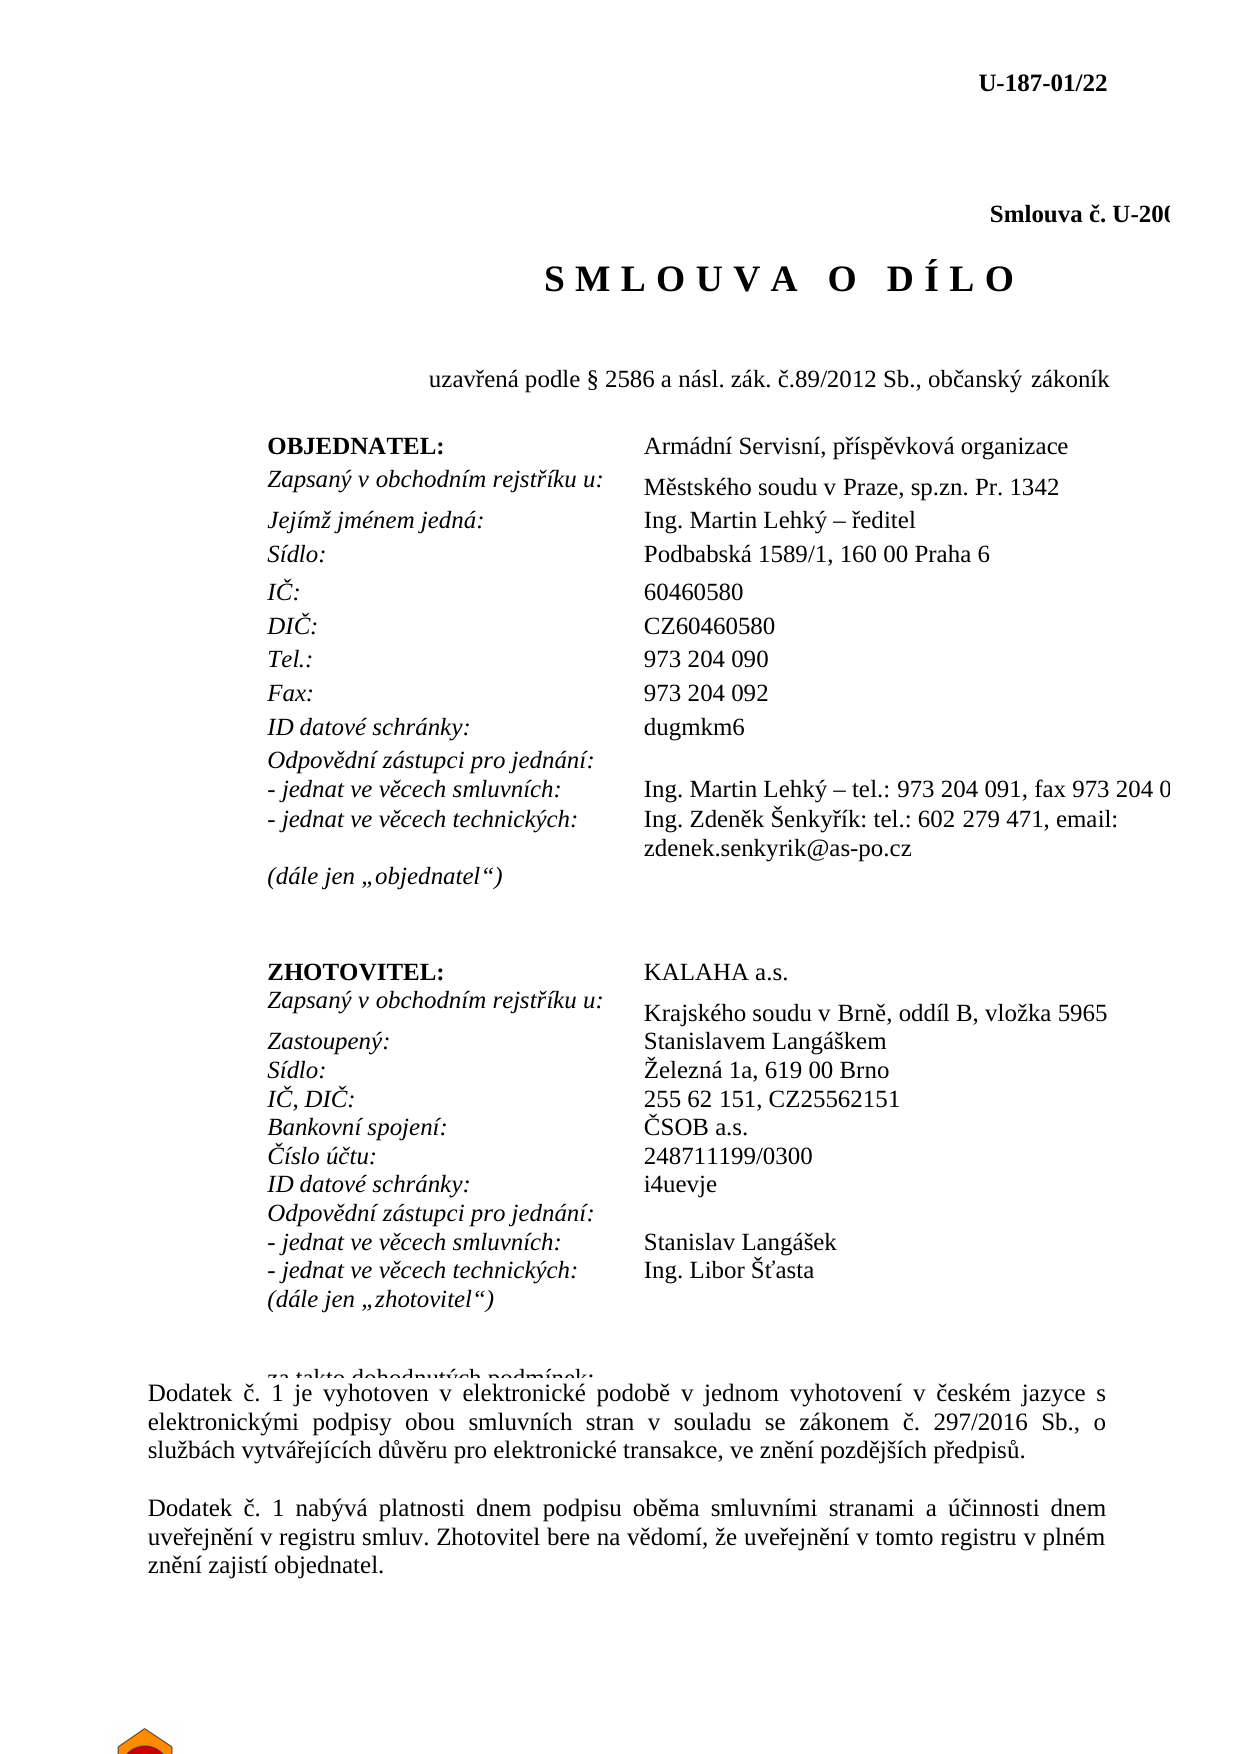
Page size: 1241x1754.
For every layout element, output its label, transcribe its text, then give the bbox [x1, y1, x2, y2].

text Dodatek č. 1 nabývá platnosti dnem podpisu oběma smluvními stranami a účinnosti dnem uveřejnění v registru smluv. Zhotovitel bere na vědomí, že uveřejnění v tomto registru v plném znění zajistí objednatel. [148, 1493, 1107, 1579]
text Dodatek č. 1 je vyhotoven v elektronické podobě v jednom vyhotovení v českém jazyce s elektronickými podpisy obou smluvních stran v souladu se zákonem č. 297/2016 Sb., o službách vytvářejících důvěru pro elektronické transakce, ve znění pozdějších předpisů. [148, 1378, 1107, 1464]
picture [109, 1725, 180, 1754]
